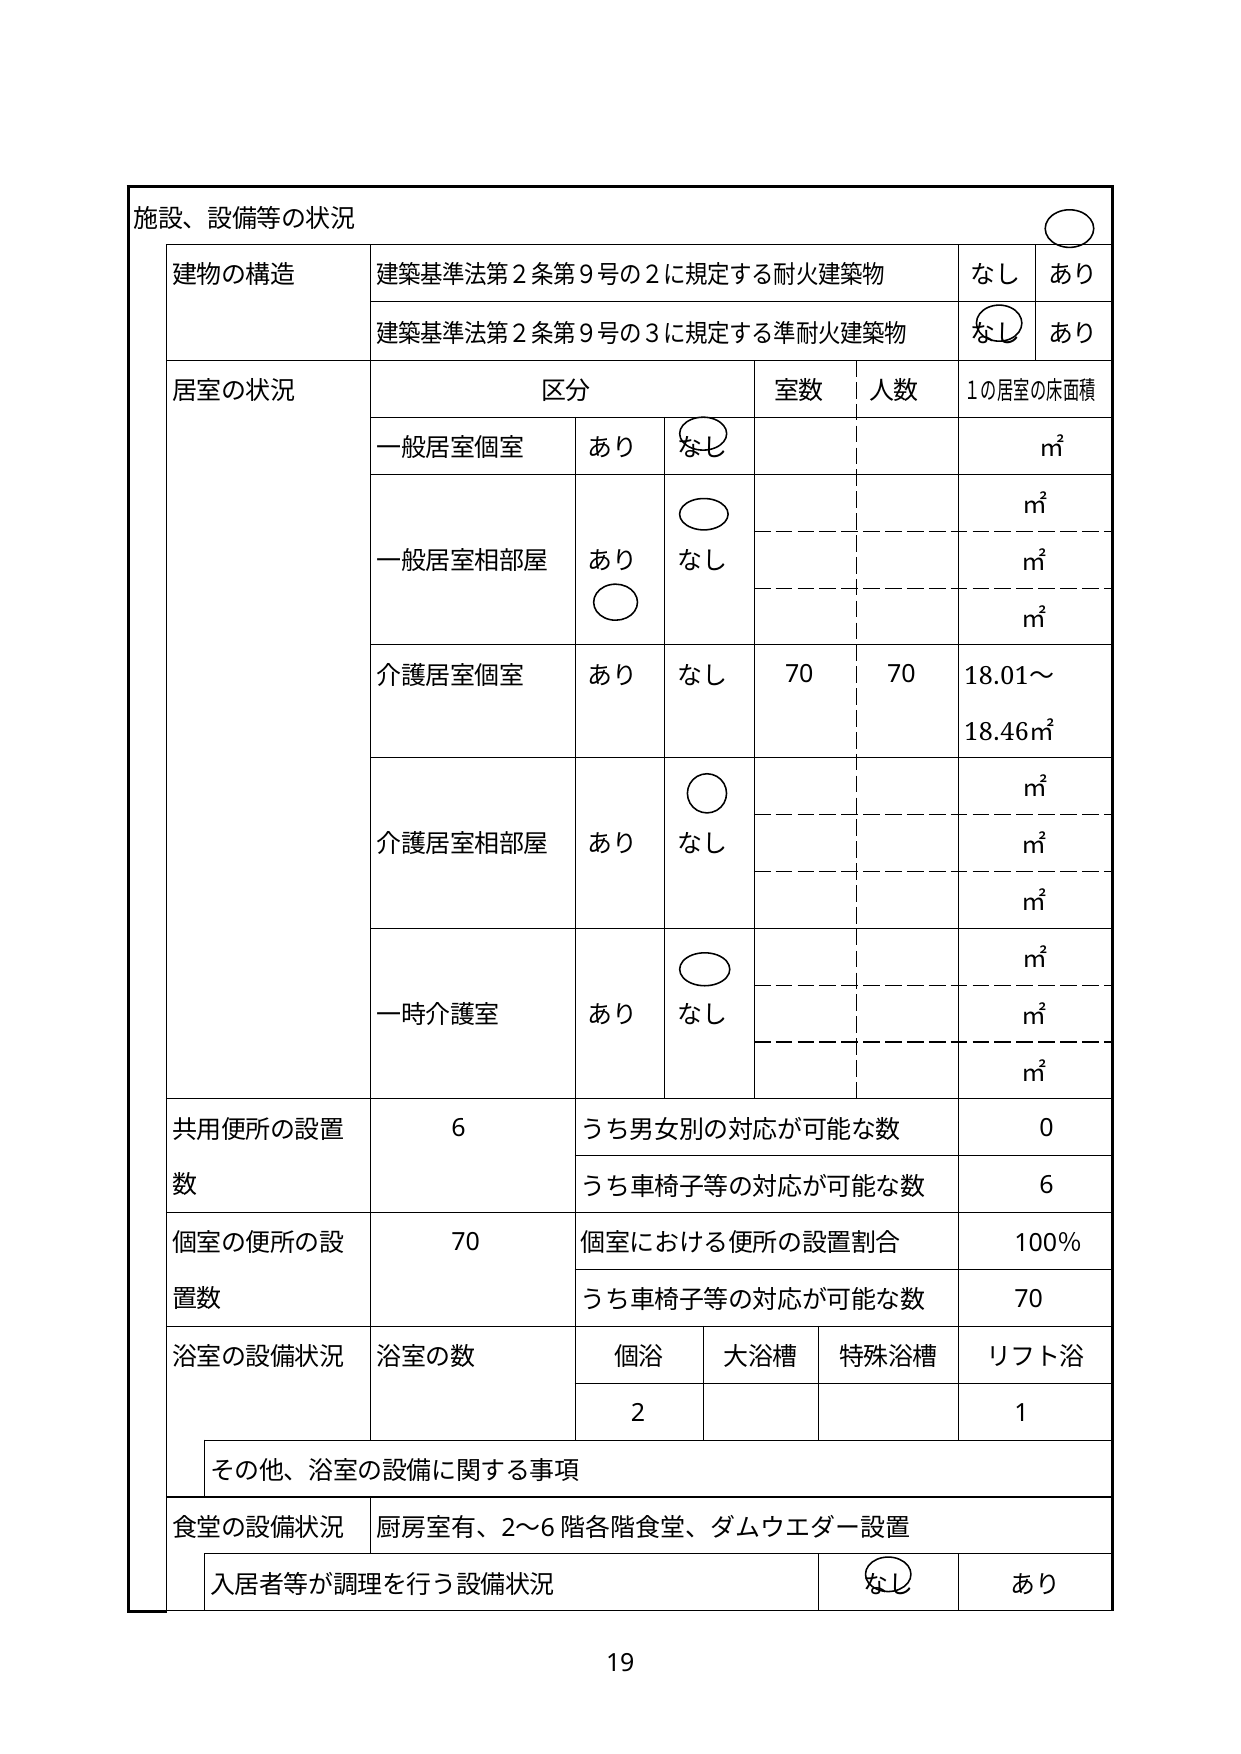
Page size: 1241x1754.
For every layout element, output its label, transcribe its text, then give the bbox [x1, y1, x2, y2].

table_cell [856, 475, 958, 531]
table_cell 18.01～ 18.46㎡ [959, 645, 1111, 757]
table_cell うち車椅子等の対応が可能な数 [576, 1270, 958, 1326]
table_cell なし [959, 302, 1035, 360]
table_cell なし [665, 929, 754, 1098]
table_cell ㎡ [959, 871, 1111, 928]
table_cell [755, 1041, 856, 1098]
table_cell 70 [755, 645, 856, 757]
table_cell あり [576, 645, 664, 757]
table_cell あり [1036, 245, 1111, 301]
table_cell なし [819, 1554, 958, 1610]
table_cell ㎡ [959, 758, 1111, 814]
table_cell 70 [371, 1213, 575, 1326]
table_cell 0 [959, 1099, 1111, 1155]
table_cell あり [576, 418, 664, 474]
table_cell 建築基準法第２条第９号の３に規定する準耐火建築物 [371, 302, 958, 360]
table_cell [856, 814, 958, 871]
table_cell [819, 1384, 958, 1439]
table_cell ㎡ [959, 588, 1111, 644]
table_cell ㎡ [959, 985, 1111, 1041]
table_cell なし [665, 758, 754, 928]
table_cell あり [576, 475, 664, 644]
table_cell うち車椅子等の対応が可能な数 [576, 1156, 958, 1212]
table_cell 浴室の数 [371, 1327, 575, 1439]
table_cell 6 [959, 1156, 1111, 1212]
table_cell 一般居室個室 [371, 418, 575, 474]
table_cell [856, 418, 958, 474]
table_cell 特殊浴槽 [819, 1327, 958, 1383]
table_cell あり [576, 758, 664, 928]
table_cell [167, 1553, 204, 1610]
table_cell なし [665, 645, 754, 757]
table_cell 食堂の設備状況 [167, 1498, 370, 1553]
table_cell [755, 929, 856, 984]
table_cell [755, 814, 856, 871]
table_cell 6 [371, 1099, 575, 1212]
table_cell [755, 475, 856, 531]
table_cell 建物の構造 [167, 245, 370, 360]
table_cell [755, 418, 856, 474]
table_cell 大浴槽 [704, 1327, 818, 1383]
table_cell [755, 531, 856, 587]
table_cell 70 [959, 1270, 1111, 1326]
table_cell 一時介護室 [371, 929, 575, 1098]
table_cell 居室の状況 [167, 361, 370, 1098]
table_cell ㎡ [959, 814, 1111, 871]
table_cell 区分 [371, 361, 754, 417]
table_cell [856, 588, 958, 644]
table_cell あり [1036, 302, 1111, 360]
table_cell なし [665, 475, 754, 644]
table_cell [755, 871, 856, 928]
table_cell [856, 929, 958, 984]
table_cell ㎡ [959, 1041, 1111, 1098]
table_cell [704, 1384, 818, 1439]
table_cell うち男女別の対応が可能な数 [576, 1099, 958, 1155]
table_cell １の居室の床面積 [959, 361, 1111, 417]
table_cell 厨房室有、2～6階各階食堂、ダムウエダー設置 [371, 1498, 1111, 1553]
table_cell ㎡ [959, 475, 1111, 531]
table_cell 介護居室個室 [371, 645, 575, 757]
table_cell 100％ [959, 1213, 1111, 1269]
table_cell 個室の便所の設 置数 [167, 1213, 370, 1326]
table_cell [856, 871, 958, 928]
table_cell [856, 758, 958, 814]
table_cell [856, 531, 958, 587]
table_cell 2 [576, 1384, 703, 1439]
table_cell 70 [856, 645, 958, 757]
table_cell 一般居室相部屋 [371, 475, 575, 644]
table_cell [755, 985, 856, 1041]
table_cell 建築基準法第２条第９号の２に規定する耐火建築物 [371, 245, 958, 301]
table_cell その他、浴室の設備に関する事項 [205, 1441, 1111, 1496]
table_cell あり [959, 1554, 1111, 1610]
table_cell 1 [959, 1384, 1111, 1439]
table_cell [856, 1041, 958, 1098]
table_cell リフト浴 [959, 1327, 1111, 1383]
table_cell [130, 244, 166, 1610]
table_cell なし [665, 418, 754, 474]
table_cell ㎡ [959, 531, 1111, 587]
table_cell [755, 758, 856, 814]
table_cell 個室における便所の設置割合 [576, 1213, 958, 1269]
table_cell ㎡ [959, 929, 1111, 984]
table_cell [856, 985, 958, 1041]
table_cell なし [959, 245, 1035, 301]
table_cell 介護居室相部屋 [371, 758, 575, 928]
table_cell 入居者等が調理を行う設備状況 [205, 1554, 818, 1610]
table_cell あり [576, 929, 664, 1098]
table_cell 人数 [856, 361, 958, 417]
table_cell [167, 1440, 204, 1496]
table_cell 浴室の設備状況 [167, 1327, 370, 1439]
table_cell 室数 [755, 361, 856, 417]
table_cell [755, 588, 856, 644]
table_cell 個浴 [576, 1327, 703, 1383]
table_cell 共用便所の設置数 [167, 1099, 370, 1212]
table_header 施設、設備等の状況 [130, 188, 1111, 244]
table_cell ㎡ [959, 418, 1111, 474]
